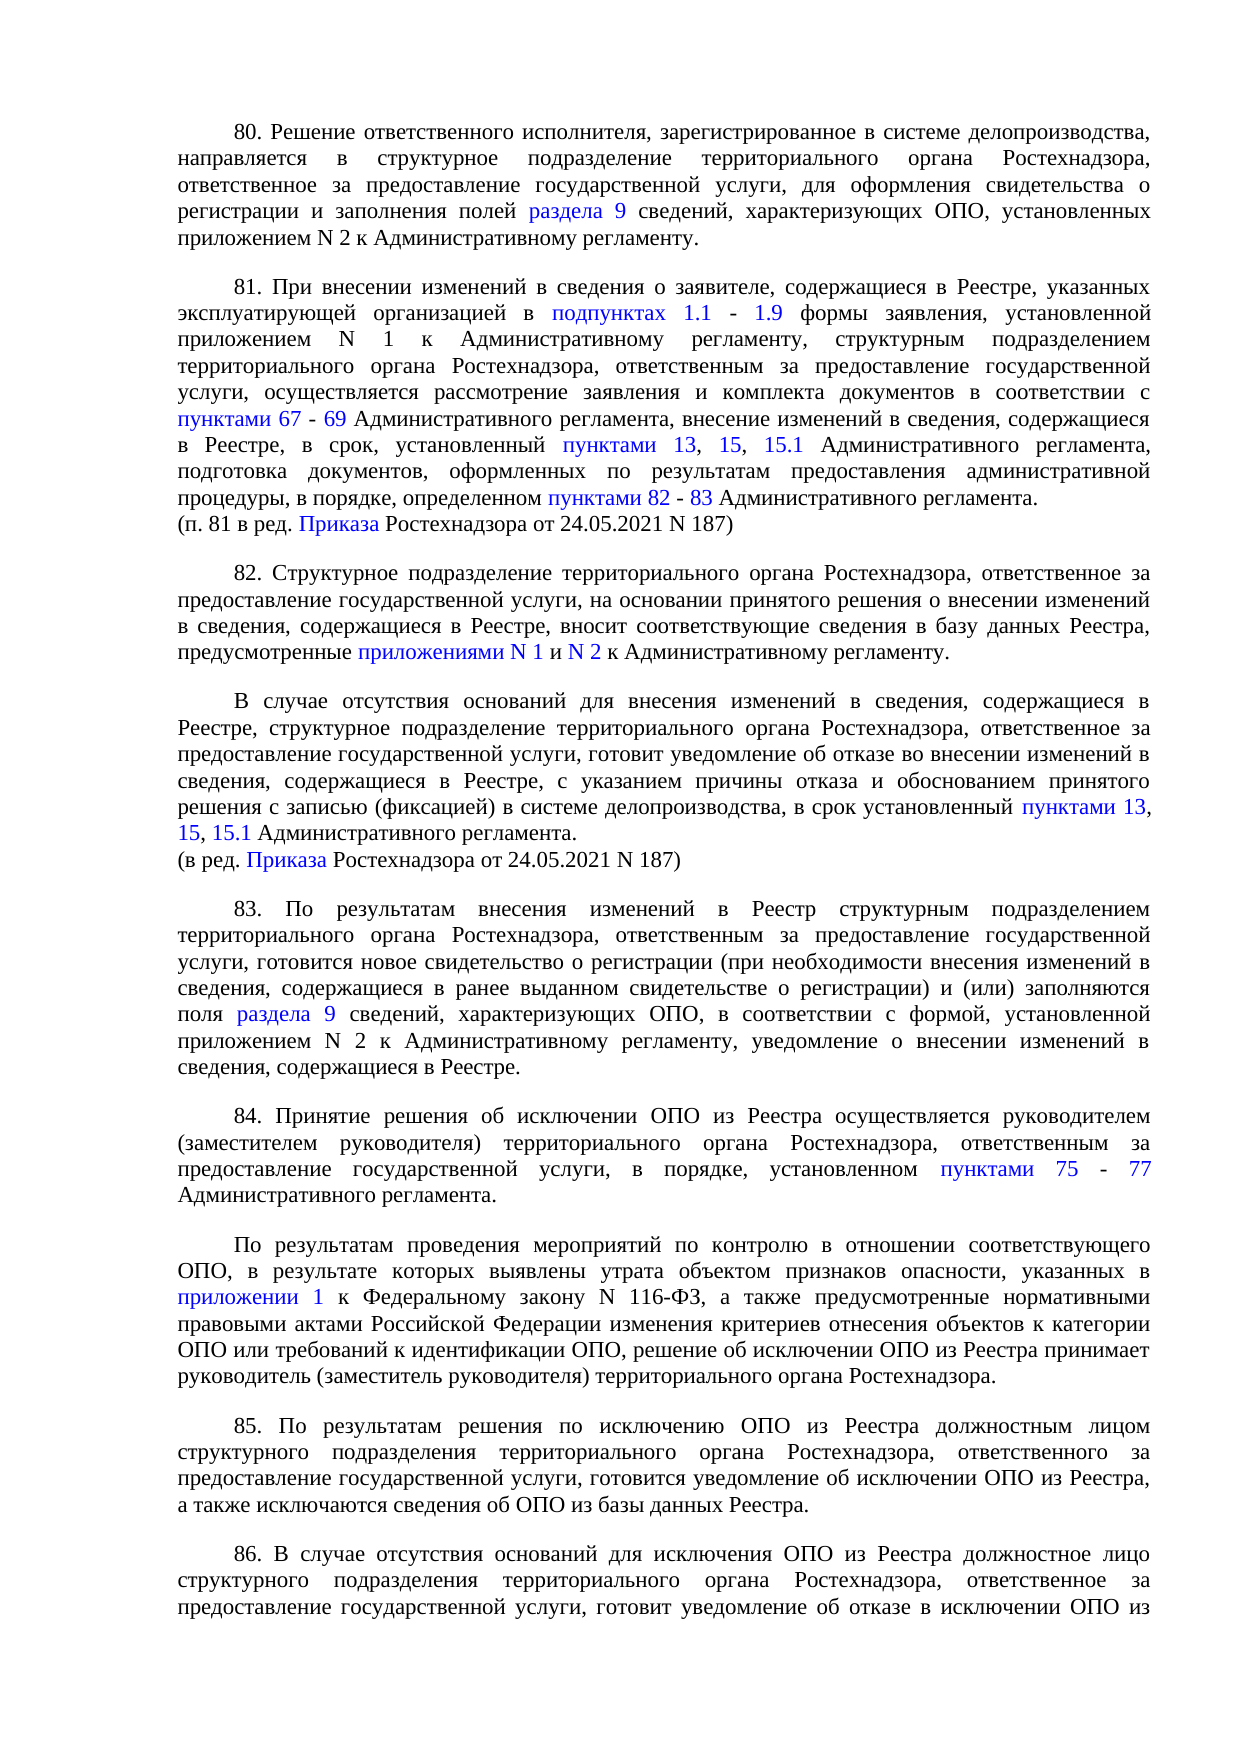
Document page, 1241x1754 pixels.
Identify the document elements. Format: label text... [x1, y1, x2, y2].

text 82. Структурное подразделение территориального органа Ростехнадзора, ответственное за предоставление государственной услуги, на основании принятого решения о внесении изменений в сведения, содержащиеся в Реестре, вносит соответствующие сведения в базу данных Реестра, предусмотренные приложениями N 1 и N 2 к Административному регламенту. [177, 559, 1152, 665]
text В случае отсутствия оснований для внесения изменений в сведения, содержащиеся в Реестре, структурное подразделение территориального органа Ростехнадзора, ответственное за предоставление государственной услуги, готовит уведомление об отказе во внесении изменений в сведения, содержащиеся в Реестре, с указанием причины отказа и обоснованием принятого решения с записью (фиксацией) в системе делопроизводства, в срок установленный пунктами 13, 15, 15.1 Административного регламента. [177, 688, 1152, 846]
text По результатам проведения мероприятий по контролю в отношении соответствующего ОПО, в результате которых выявлены утрата объектом признаков опасности, указанных в приложении 1 к Федеральному закону N 116-ФЗ, а также предусмотренные нормативными правовыми актами Российской Федерации изменения критериев отнесения объектов к категории ОПО или требований к идентификации ОПО, решение об исключении ОПО из Реестра принимает руководитель (заместитель руководителя) территориального органа Ростехнадзора. [177, 1231, 1152, 1389]
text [177, 1540, 1152, 1619]
text 84. Принятие решения об исключении ОПО из Реестра осуществляется руководителем (заместителем руководителя) территориального органа Ростехнадзора, ответственным за предоставление государственной услуги, в порядке, установленном пунктами 75 - 77 Административного регламента. [177, 1102, 1152, 1208]
text 81. При внесении изменений в сведения о заявителе, содержащиеся в Реестре, указанных эксплуатирующей организацией в подпунктах 1.1 - 1.9 формы заявления, установленной приложением N 1 к Административному регламенту, структурным подразделением территориального органа Ростехнадзора, ответственным за предоставление государственной услуги, осуществляется рассмотрение заявления и комплекта документов в соответствии с пунктами 67 - 69 Административного регламента, внесение изменений в сведения, содержащиеся в Реестре, в срок, установленный пунктами 13, 15, 15.1 Административного регламента, подготовка документов, оформленных по результатам предоставления административной процедуры, в порядке, определенном пунктами 82 - 83 Административного регламента. [177, 273, 1152, 510]
text (в ред. Приказа Ростехнадзора от 24.05.2021 N 187) [177, 846, 1152, 872]
text 80. Решение ответственного исполнителя, зарегистрированное в системе делопроизводства, направляется в структурное подразделение территориального органа Ростехнадзора, ответственное за предоставление государственной услуги, для оформления свидетельства о регистрации и заполнения полей раздела 9 сведений, характеризующих ОПО, установленных приложением N 2 к Административному регламенту. [177, 118, 1152, 250]
text (п. 81 в ред. Приказа Ростехнадзора от 24.05.2021 N 187) [177, 510, 1152, 536]
text 85. По результатам решения по исключению ОПО из Реестра должностным лицом структурного подразделения территориального органа Ростехнадзора, ответственного за предоставление государственной услуги, готовится уведомление об исключении ОПО из Реестра, а также исключаются сведения об ОПО из базы данных Реестра. [177, 1412, 1152, 1517]
text 83. По результатам внесения изменений в Реестр структурным подразделением территориального органа Ростехнадзора, ответственным за предоставление государственной услуги, готовится новое свидетельство о регистрации (при необходимости внесения изменений в сведения, содержащиеся в ранее выданном свидетельстве о регистрации) и (или) заполняются поля раздела 9 сведений, характеризующих ОПО, в соответствии с формой, установленной приложением N 2 к Административному регламенту, уведомление о внесении изменений в сведения, содержащиеся в Реестре. [177, 895, 1152, 1079]
